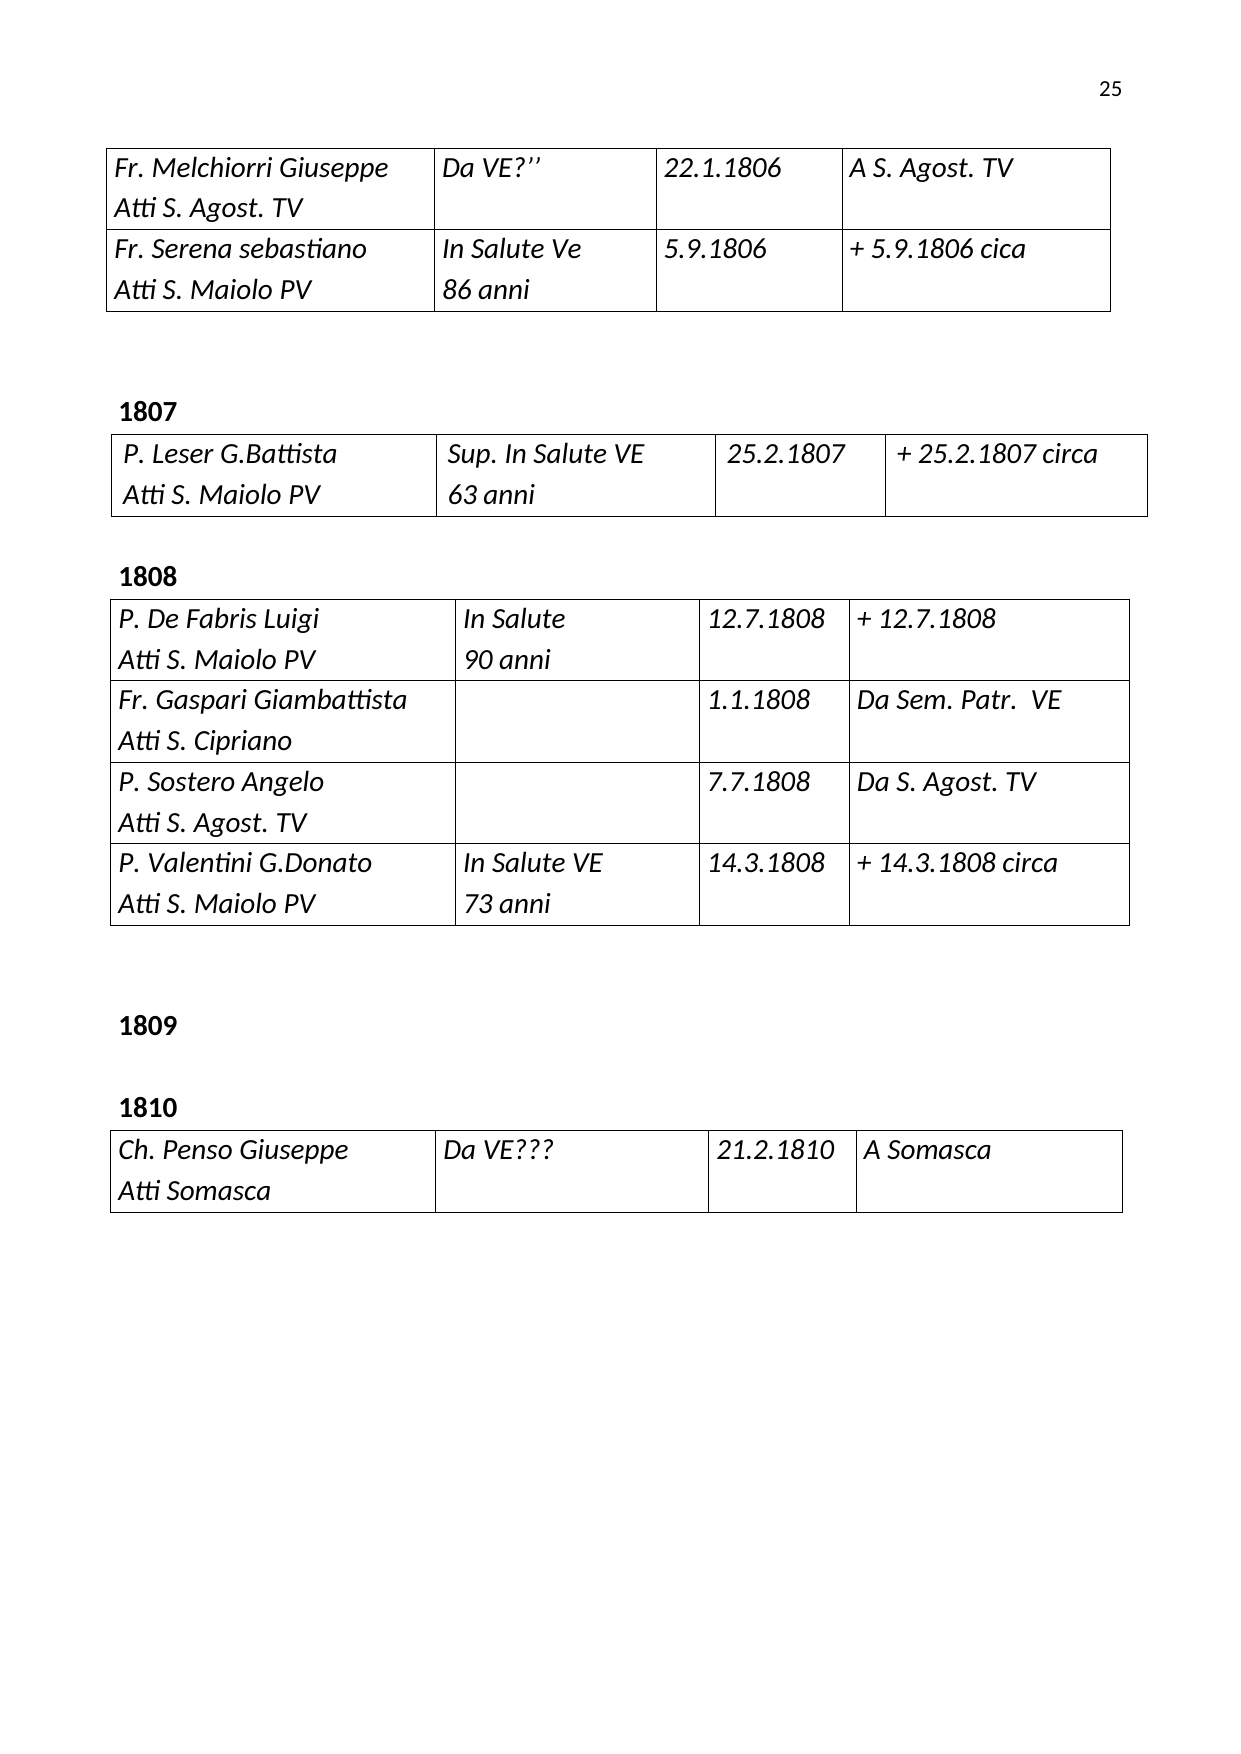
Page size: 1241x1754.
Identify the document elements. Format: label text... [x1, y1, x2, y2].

table_cell Fr. Serena sebastiano Atti S. Maiolo PV [107, 230, 434, 311]
table_cell Fr. Gaspari Giambattista Atti S. Cipriano [111, 681, 455, 762]
table_cell 14.3.1808 [700, 844, 849, 924]
text 1810 [118, 1089, 1122, 1125]
table_cell [456, 681, 699, 762]
table_header A Somasca [857, 1131, 1122, 1212]
table_cell Da VE?’’ [435, 149, 656, 229]
table_cell Da Sem. Patr. VE [850, 681, 1129, 762]
table_cell A S. Agost. TV [843, 149, 1110, 229]
table_header P. De Fabris Luigi Atti S. Maiolo PV [111, 600, 455, 680]
table_cell 5.9.1806 [657, 230, 842, 311]
table_header 12.7.1808 [700, 600, 849, 680]
table_header 25.2.1807 [716, 435, 885, 516]
table_header Da VE??? [436, 1131, 708, 1212]
table_cell P. Valentini G.Donato Atti S. Maiolo PV [111, 844, 455, 924]
table_cell 22.1.1806 [657, 149, 842, 229]
table_cell P. Sostero Angelo Atti S. Agost. TV [111, 763, 455, 843]
table_header Sup. In Salute VE 63 anni [437, 435, 715, 516]
table_cell 1.1.1808 [700, 681, 849, 762]
table_cell Da S. Agost. TV [850, 763, 1129, 843]
table_cell + 14.3.1808 circa [850, 844, 1129, 924]
table_header In Salute 90 anni [456, 600, 699, 680]
text 1807 [118, 393, 1122, 429]
table_header 21.2.1810 [709, 1131, 856, 1212]
table_cell Fr. Melchiorri Giuseppe Atti S. Agost. TV [107, 149, 434, 229]
table_cell In Salute VE 73 anni [456, 844, 699, 924]
table_header P. Leser G.Battista Atti S. Maiolo PV [112, 435, 436, 516]
table_cell + 5.9.1806 cica [843, 230, 1110, 311]
table_cell [456, 763, 699, 843]
table_header Ch. Penso Giuseppe Atti Somasca [111, 1131, 435, 1212]
text 1809 [118, 1007, 1122, 1043]
text 1808 [118, 558, 1122, 593]
table_header + 25.2.1807 circa [886, 435, 1147, 516]
table_header + 12.7.1808 [850, 600, 1129, 680]
table_cell In Salute Ve 86 anni [435, 230, 656, 311]
table_cell 7.7.1808 [700, 763, 849, 843]
